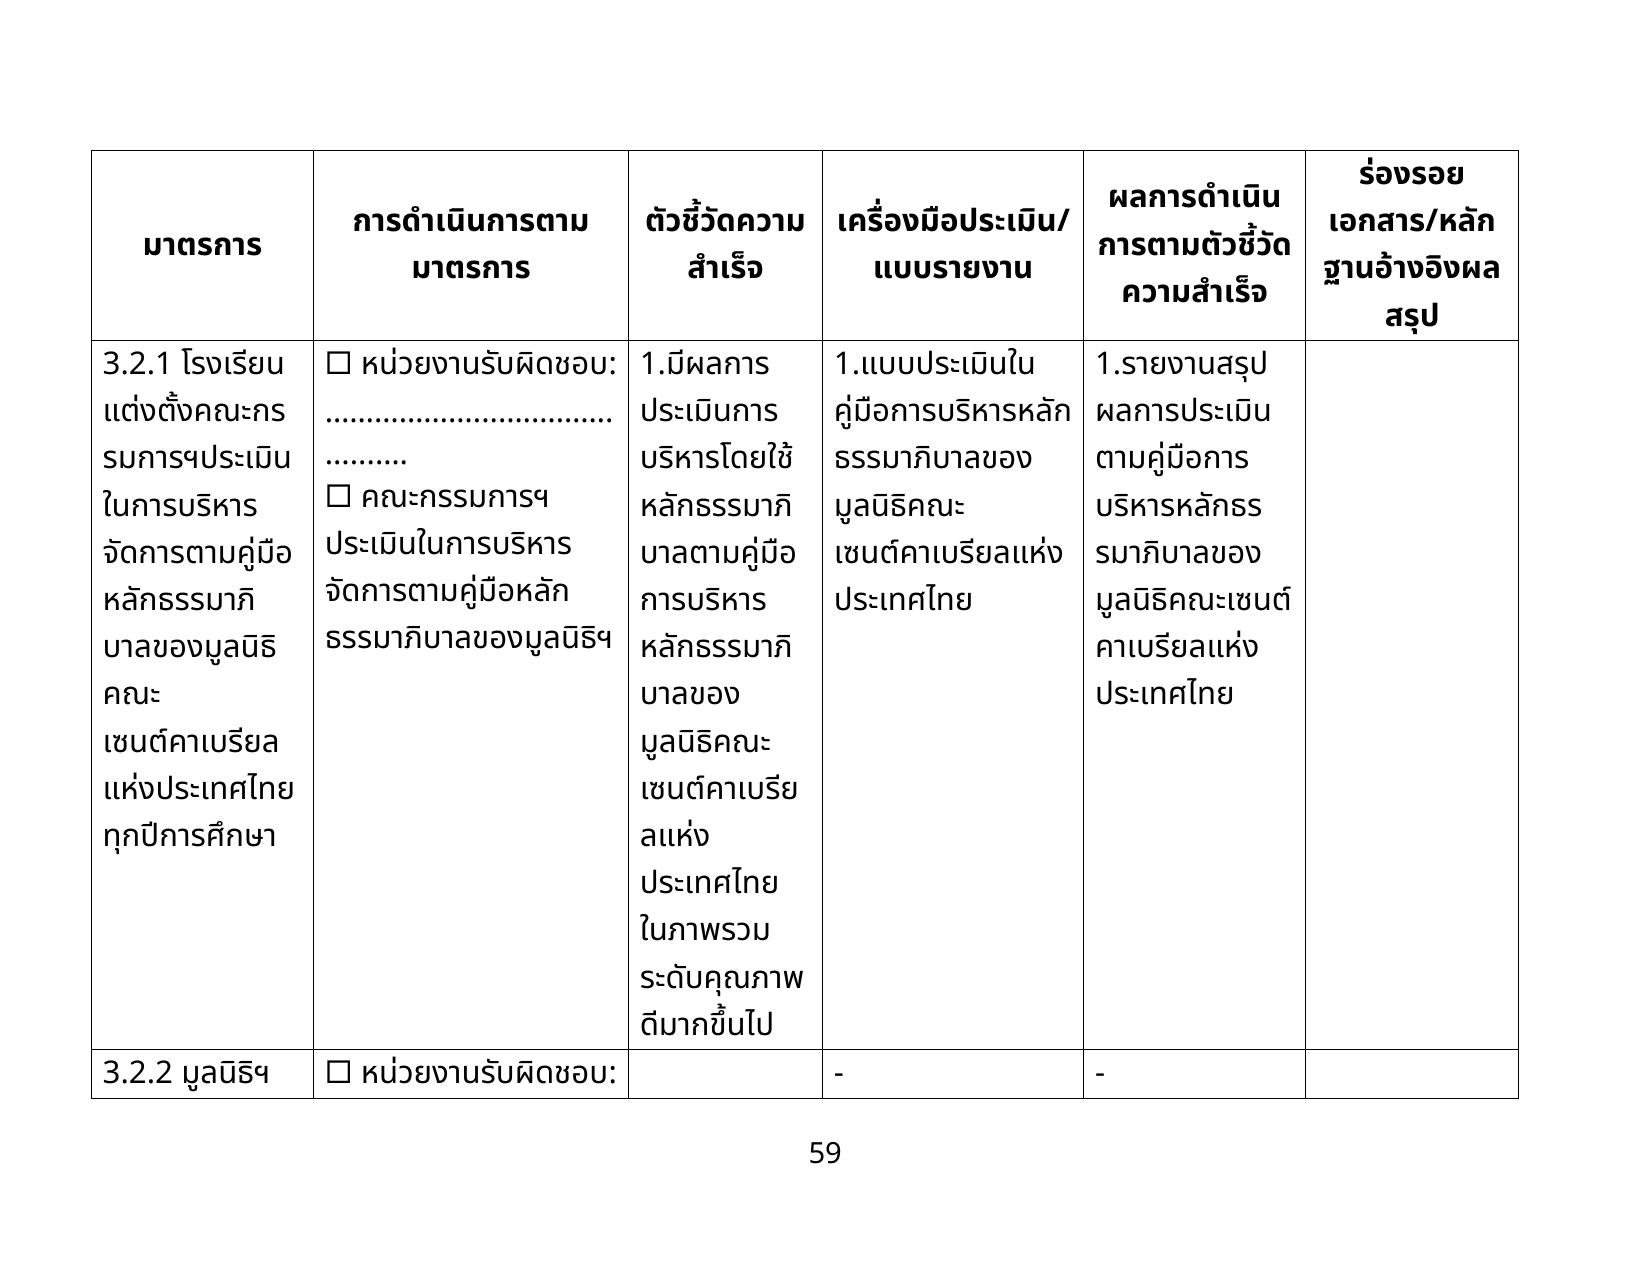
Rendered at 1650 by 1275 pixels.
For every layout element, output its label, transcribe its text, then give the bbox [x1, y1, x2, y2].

table_cell หน่วยงานรับผิดชอบ: ………………....………….......…. คณะกรรมการฯประเมินในการบริหารจัดการตามคู่มือหลัก ธรรมาภิบาลของมูลนิธิฯ [314, 341, 628, 1049]
table_cell - [823, 1050, 1083, 1098]
table_header ผลการดำเนินการตามตัวชี้วัดความสำเร็จ [1084, 151, 1305, 340]
table_cell หน่วยงานรับผิดชอบ: สำนักบริหารมูลนิธิฯ [314, 1050, 628, 1098]
table_cell [1306, 341, 1518, 1049]
table_cell - [1084, 1050, 1305, 1098]
table_cell 3.2.1 โรงเรียนแต่งตั้งคณะกรรมการฯประเมินในการบริหารจัดการตามคู่มือหลักธรรมาภิบาลของมูลนิธิคณะเซนต์คาเบรียลแห่งประเทศไทยทุกปีการศึกษา [92, 341, 313, 1049]
table_cell 1.มีผลการประเมินการบริหารโดยใช้หลักธรรมาภิบาลตามคู่มือการบริหารหลักธรรมาภิบาลของมูลนิธิคณะเซนต์คาเบรียลแห่งประเทศไทย ในภาพรวมระดับคุณภาพดีมากขึ้นไป [629, 341, 822, 1049]
table_cell [1306, 1050, 1518, 1098]
table_header ตัวชี้วัดความสำเร็จ [629, 151, 822, 340]
table_header ร่องรอยเอกสาร/หลักฐานอ้างอิงผลสรุป [1306, 151, 1518, 340]
table_cell 1.แบบประเมินในคู่มือการบริหารหลักธรรมาภิบาลของมูลนิธิคณะเซนต์คาเบรียลแห่งประเทศไทย [823, 341, 1083, 1049]
table_header มาตรการ [92, 151, 313, 340]
table_header เครื่องมือประเมิน/ แบบรายงาน [823, 151, 1083, 340]
table_header การดำเนินการตามมาตรการ [314, 151, 628, 340]
table_cell [629, 1050, 822, 1098]
table_cell 1.รายงานสรุปผลการประเมินตามคู่มือการบริหารหลักธรรมาภิบาลของมูลนิธิคณะเซนต์ คาเบรียลแห่งประเทศไทย [1084, 341, 1305, 1049]
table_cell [92, 1050, 313, 1098]
